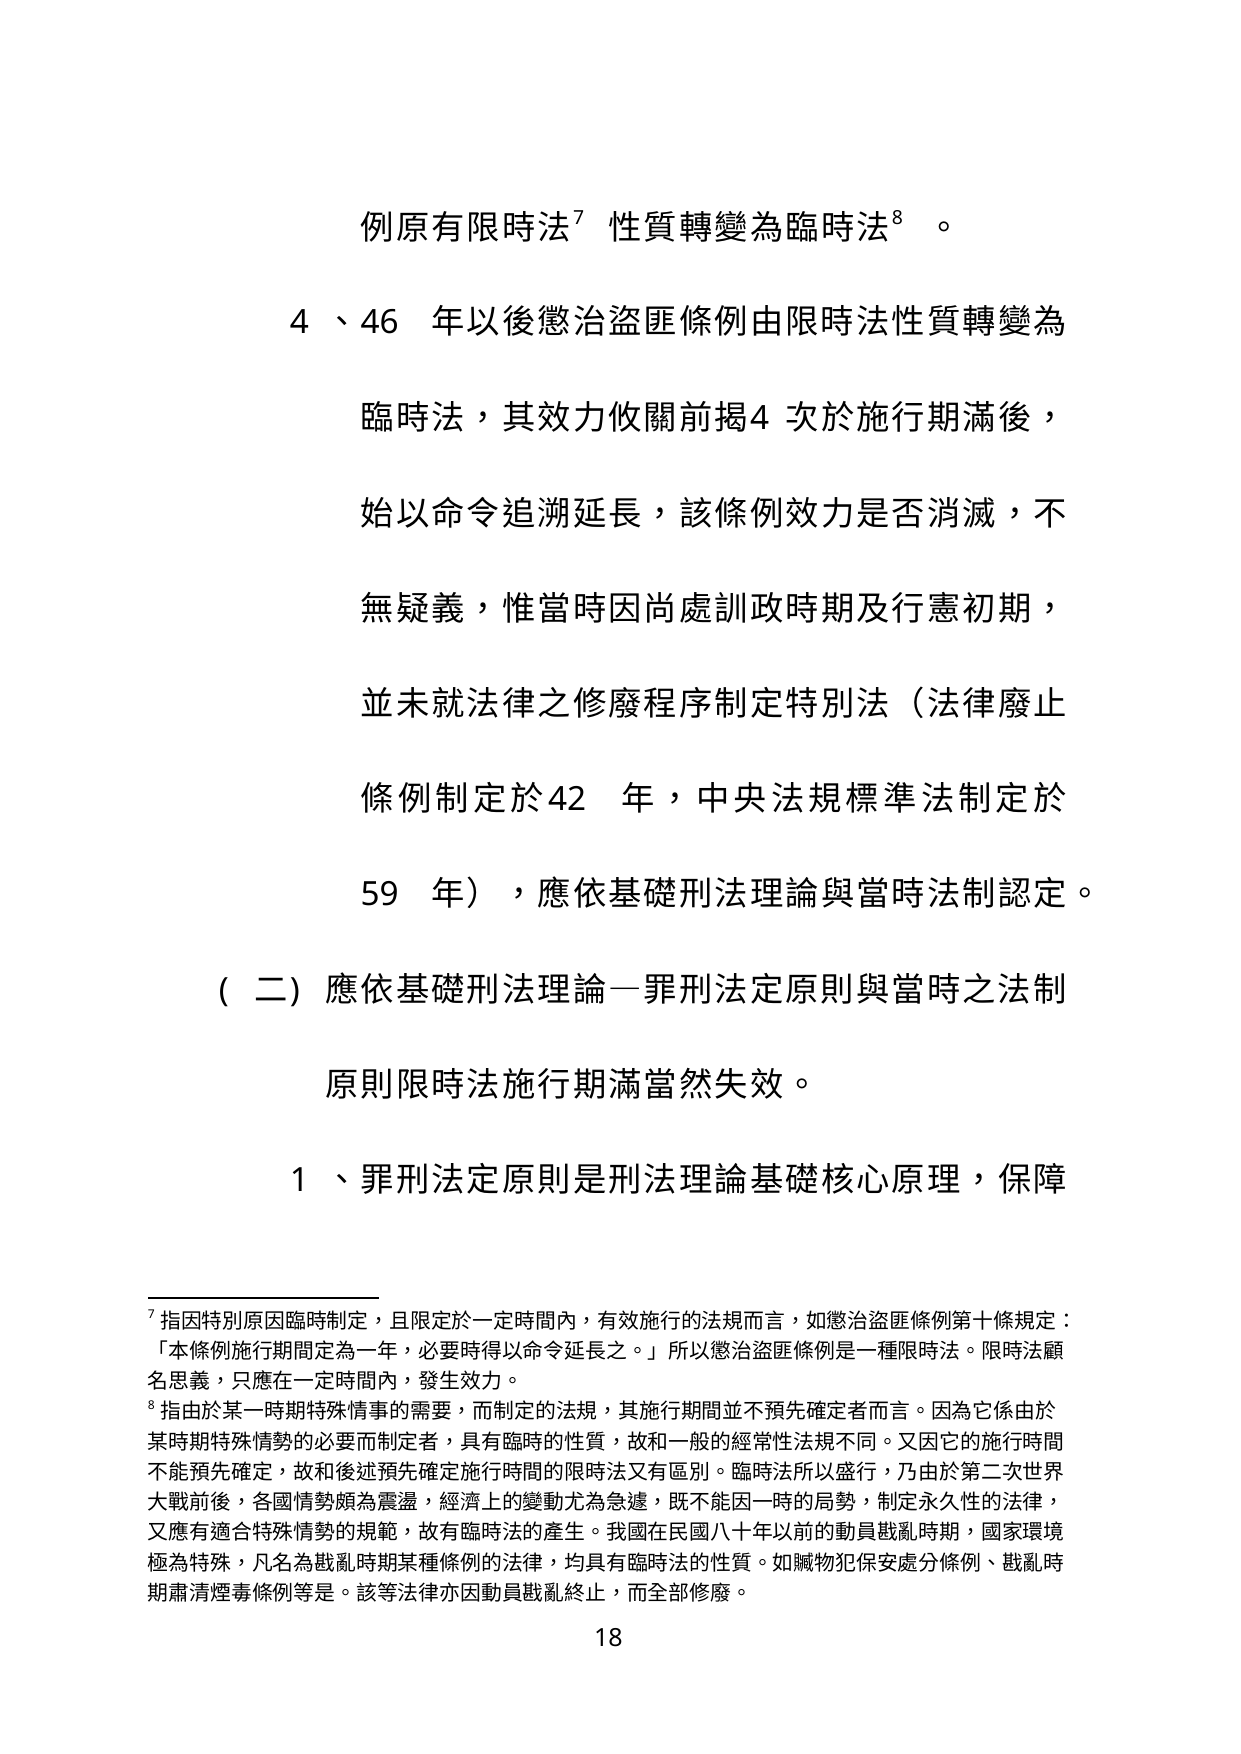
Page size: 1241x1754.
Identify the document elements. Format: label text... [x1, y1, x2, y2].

subtitle 46年以後懲治盜匪條例由限時法性質轉變為臨時法，其效力攸關前揭4次於施行期滿後，始以命令追溯延長，該條例效力是否消滅，不無疑義，惟當時因尚處訓政時期及行憲初期，並未就法律之修廢程序制定特別法（法律廢止條例制定於42年，中央法規標準法制定於59年），應依基礎刑法理論與當時法制認定。 [272, 272, 1069, 939]
subtitle 罪刑法定原則是刑法理論基礎核心原理，保障人民法律之預見可能性。 [272, 1129, 1069, 1224]
subtitle 應依基礎刑法理論—罪刑法定原則與當時之法制原則限時法施行期滿當然失效。 [219, 939, 1069, 1129]
